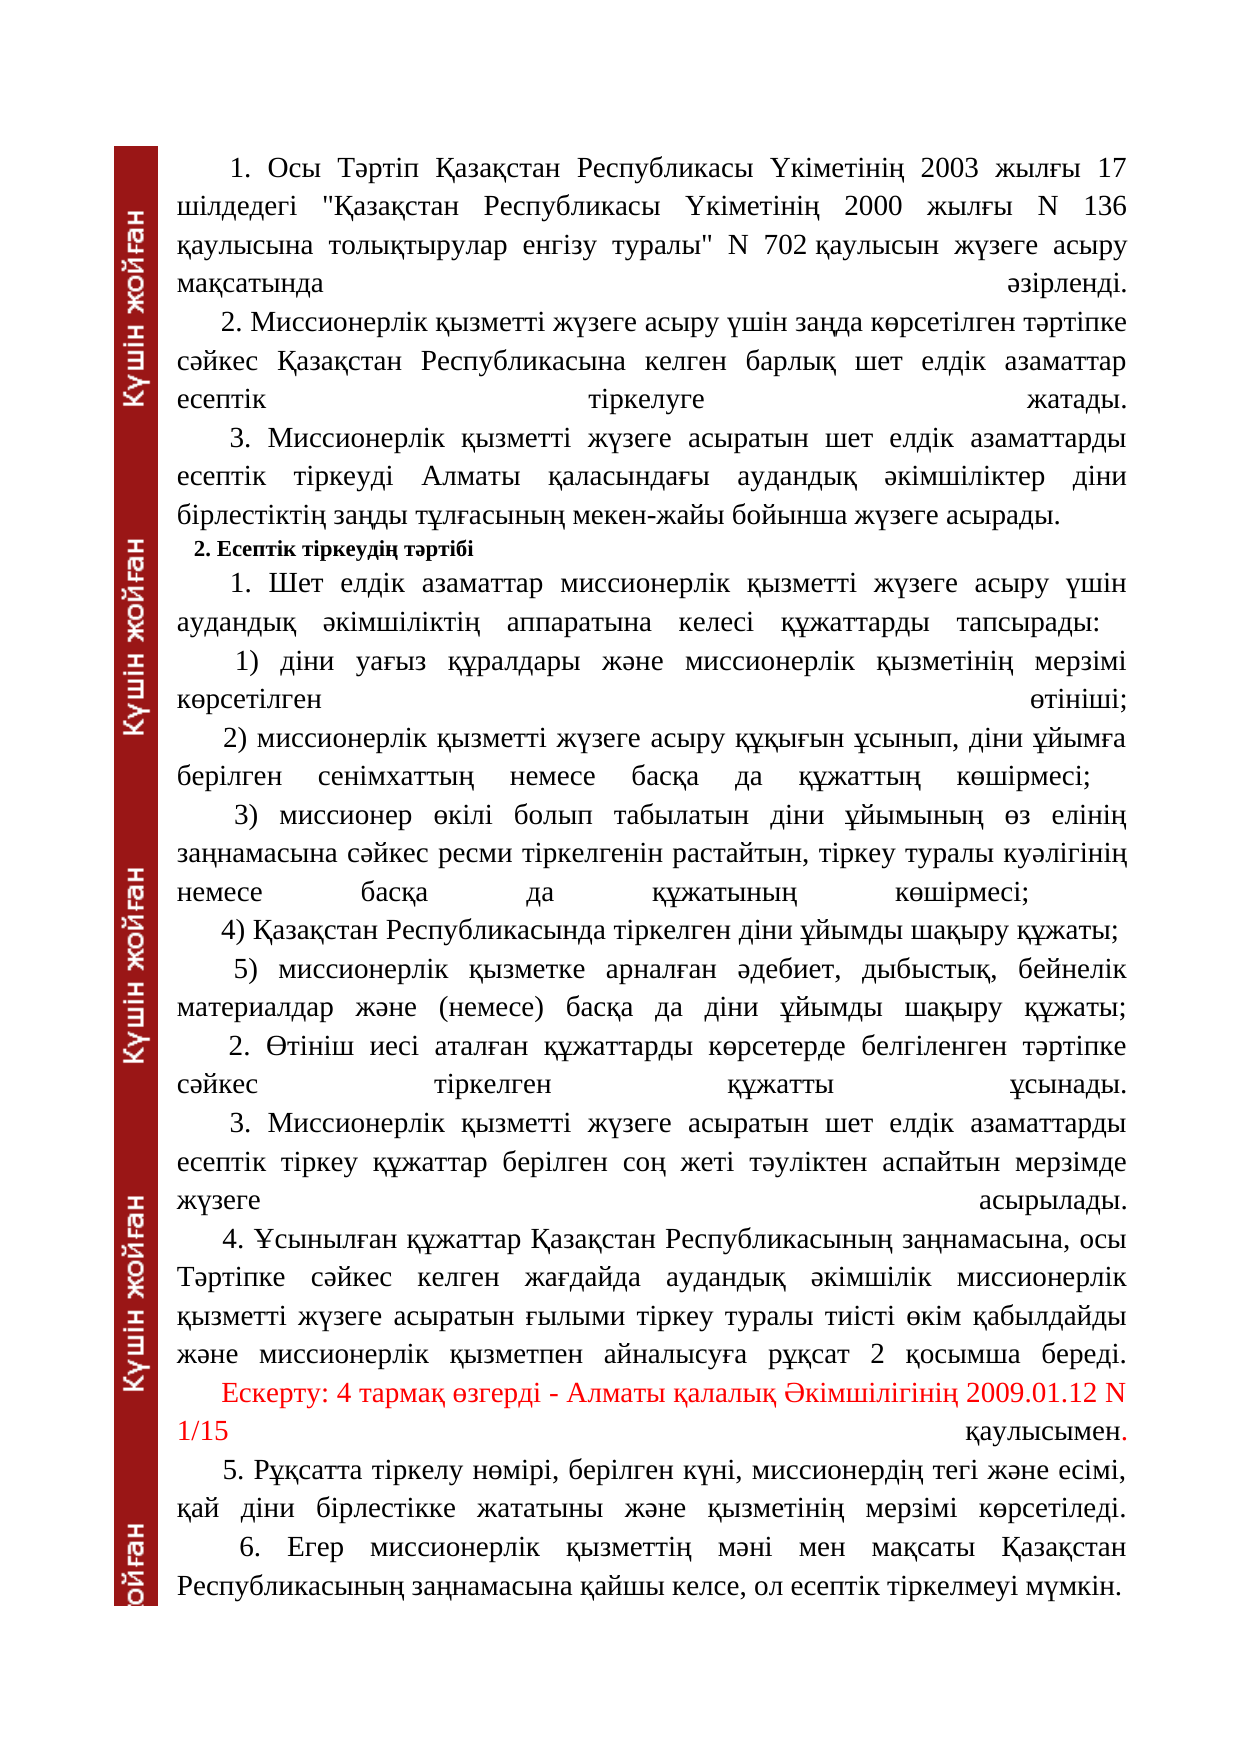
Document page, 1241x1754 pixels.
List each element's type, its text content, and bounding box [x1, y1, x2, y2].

picture [114, 530, 158, 535]
picture [114, 1601, 158, 1606]
picture [114, 146, 158, 150]
text 1. Шет елдік азаматтар миссионерлік қызметті жүзеге асыру үшін аудандық әкімшіліктің аппаратына келесі құжаттарды тапсырады: 1) діни уағыз құралдары және миссионерлік қызметінің мерзімі көрсетілген өтініші; 2) миссионерлік қызметті жүзеге асыру құқығын ұсынып, діни ұйымға берілген сенімхаттың немесе басқа да құжаттың көшірмесі; 3) миссионер өкілі болып табылатын діни ұйымының өз елінің заңнамасына сәйкес ресми тіркелгенін растайтын, тіркеу туралы куәлігінің немесе басқа да құжатының көшірмесі; 4) Қазақстан Республикасында тіркелген діни ұйымды шақыру құжаты; 5) миссионерлік қызметке арналған әдебиет, дыбыстық, бейнелік материалдар және (немесе) басқа да діни ұйымды шақыру құжаты; 2. Өтініш иесі аталған құжаттарды көрсетерде белгіленген тәртіпке сәйкес тіркелген құжатты ұсынады. 3. Миссионерлік қызметті жүзеге асыратын шет елдік азаматтарды есептік тіркеу құжаттар берілген соң жеті тәуліктен аспайтын мерзімде жүзеге асырылады. 4. Ұсынылған құжаттар Қазақстан Республикасының заңнамасына, осы Тәртіпке сәйкес келген жағдайда аудандық әкімшілік миссионерлік қызметті жүзеге асыратын ғылыми тіркеу туралы тиісті өкім қабылдайды және миссионерлік қызметпен айналысуға рұқсат 2 қосымша береді. Ескерту: 4 тармақ өзгерді - Алматы қалалық Әкімшілігінің 2009.01.12 N 1/15 қаулысымен. 5. Рұқсатта тіркелу нөмірі, берілген күні, миссионердің тегі және есімі, қай діни бірлестікке жататыны және қызметінің мерзімі көрсетіледі. 6. Егер миссионерлік қызметтің мәні мен мақсаты Қазақстан Республикасының заңнамасына қайшы келсе, ол есептік тіркелмеуі мүмкін. [112, 566, 1128, 1601]
text 2. Есептік тіркеудің тәртібі [112, 535, 1128, 562]
picture [114, 562, 158, 566]
text 1. Осы Тәртіп Қазақстан Pеспубликасы Үкіметінің 2003 жылғы 17 шілдедегі "Қазақстан Республикасы Үкіметінің 2000 жылғы N 136 қаулысына толықтырулар енгізу туралы" N 702 қаулысын жүзеге асыру мақсатында әзірленді. 2. Миссионерлік қызметті жүзеге асыру үшін заңда көрсетілген тәртіпке сәйкес Қазақстан Республикасына келген барлық шет елдік азаматтар есептік тіркелуге жатады. 3. Миссионерлік қызметті жүзеге асыратын шет елдік азаматтарды есептік тіркеуді Алматы қаласындағы аудандық әкімшіліктер діни бірлестіктің заңды тұлғасының мекен-жайы бойынша жүзеге асырады. [112, 150, 1128, 530]
